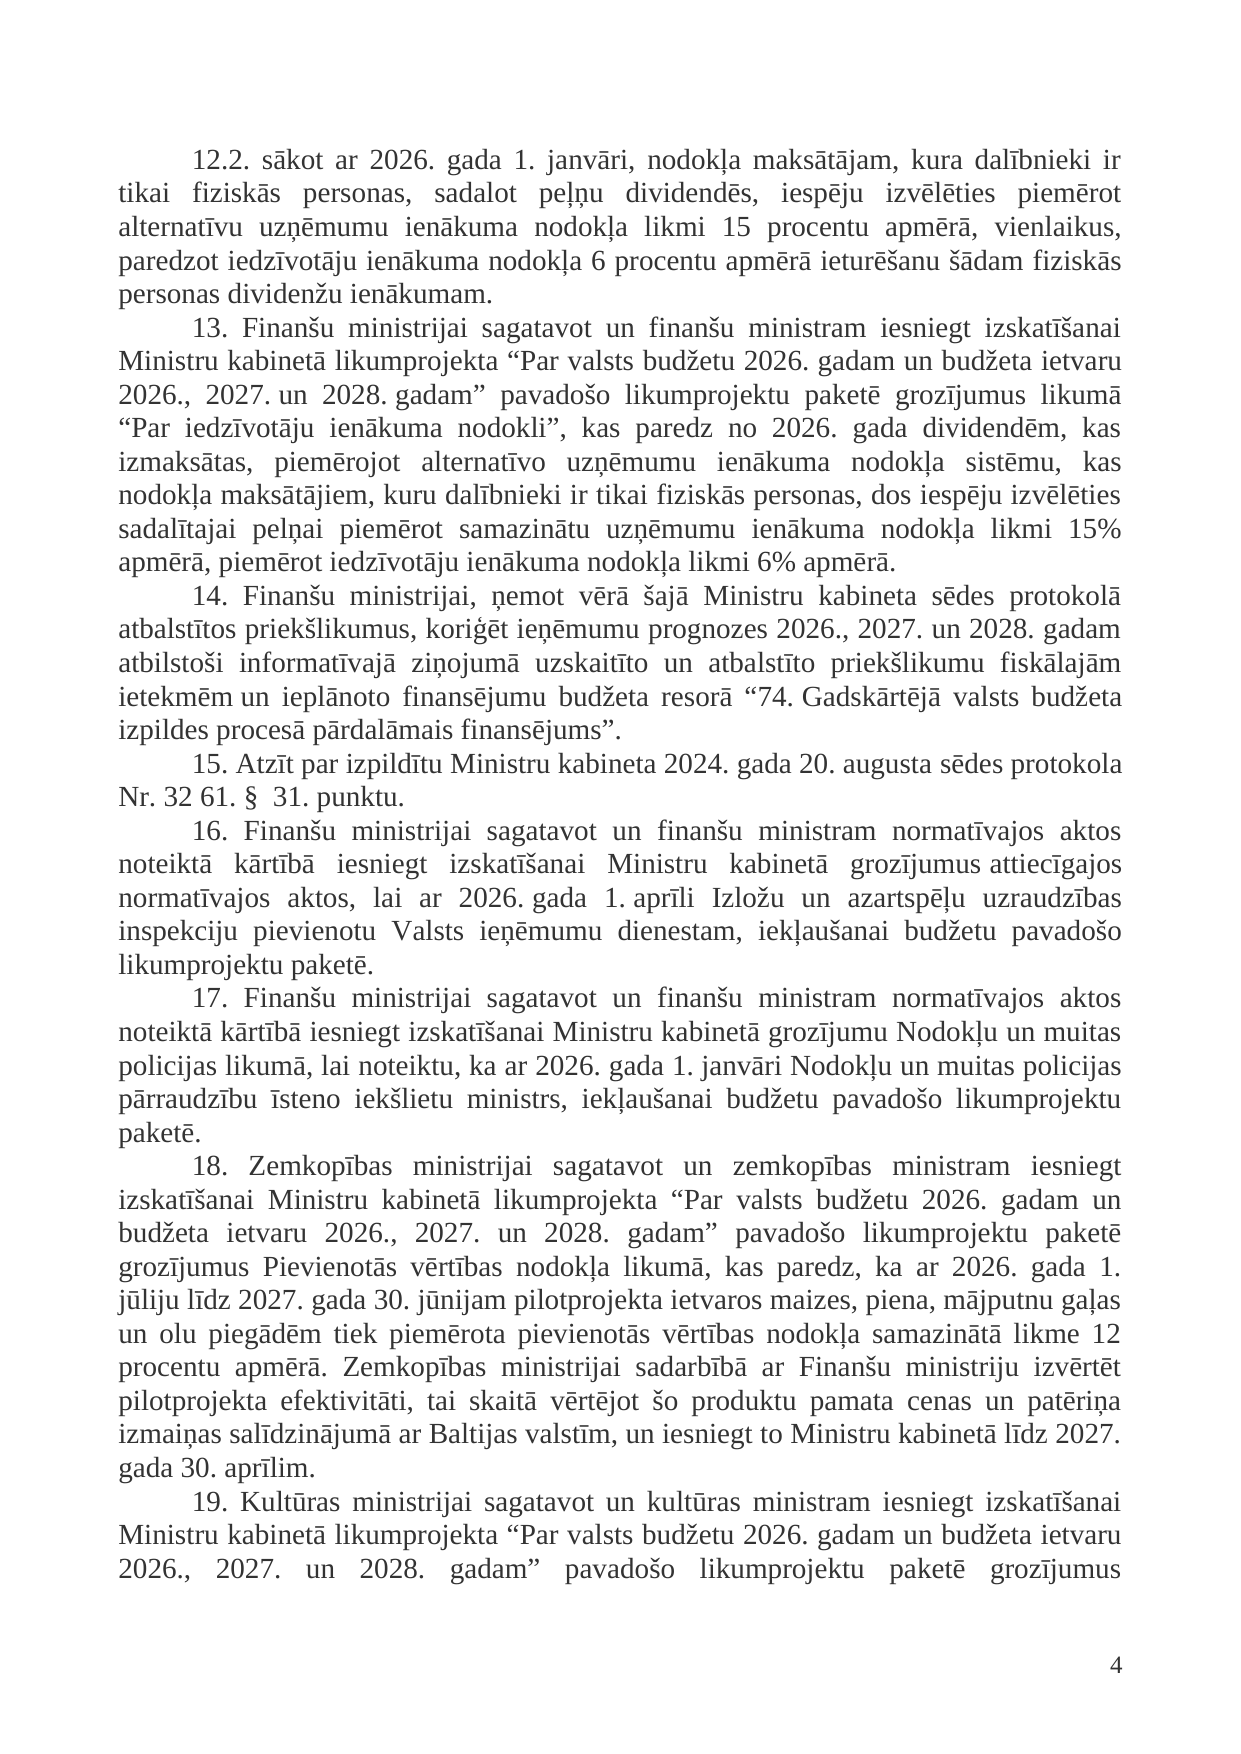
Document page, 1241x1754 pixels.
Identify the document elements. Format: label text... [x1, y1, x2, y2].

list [118, 1484, 1122, 1584]
list 14. Finanšu ministrijai, ņemot vērā šajā Ministru kabineta sēdes protokolā atbalstītos priekšlikumus, koriģēt ieņēmumu prognozes 2026., 2027. un 2028. gadam atbilstoši informatīvajā ziņojumā uzskaitīto un atbalstīto priekšlikumu fiskālajām ietekmēm un ieplānoto finansējumu budžeta resorā “74. Gadskārtējā valsts budžeta izpildes procesā pārdalāmais finansējums”. [118, 578, 1122, 746]
list 13. Finanšu ministrijai sagatavot un finanšu ministram iesniegt izskatīšanai Ministru kabinetā likumprojekta “Par valsts budžetu 2026. gadam un budžeta ietvaru 2026., 2027. un 2028. gadam” pavadošo likumprojektu paketē grozījumus likumā “Par iedzīvotāju ienākuma nodokli”, kas paredz no 2026. gada dividendēm, kas izmaksātas, piemērojot alternatīvo uzņēmumu ienākuma nodokļa sistēmu, kas nodokļa maksātājiem, kuru dalībnieki ir tikai fiziskās personas, dos iespēju izvēlēties sadalītajai pelņai piemērot samazinātu uzņēmumu ienākuma nodokļa likmi 15% apmērā, piemērot iedzīvotāju ienākuma nodokļa likmi 6% apmērā. [118, 310, 1122, 578]
list 18. Zemkopības ministrijai sagatavot un zemkopības ministram iesniegt izskatīšanai Ministru kabinetā likumprojekta “Par valsts budžetu 2026. gadam un budžeta ietvaru 2026., 2027. un 2028. gadam” pavadošo likumprojektu paketē grozījumus Pievienotās vērtības nodokļa likumā, kas paredz, ka ar 2026. gada 1. jūliju līdz 2027. gada 30. jūnijam pilotprojekta ietvaros maizes, piena, mājputnu gaļas un olu piegādēm tiek piemērota pievienotās vērtības nodokļa samazinātā likme 12 procentu apmērā. Zemkopības ministrijai sadarbībā ar Finanšu ministriju izvērtēt pilotprojekta efektivitāti, tai skaitā vērtējot šo produktu pamata cenas un patēriņa izmaiņas salīdzinājumā ar Baltijas valstīm, un iesniegt to Ministru kabinetā līdz 2027. gada 30. aprīlim. [118, 1148, 1122, 1484]
list 16. Finanšu ministrijai sagatavot un finanšu ministram normatīvajos aktos noteiktā kārtībā iesniegt izskatīšanai Ministru kabinetā grozījumus attiecīgajos normatīvajos aktos, lai ar 2026. gada 1. aprīli Izložu un azartspēļu uzraudzības inspekciju pievienotu Valsts ieņēmumu dienestam, iekļaušanai budžetu pavadošo likumprojektu paketē. [118, 813, 1122, 981]
list 17. Finanšu ministrijai sagatavot un finanšu ministram normatīvajos aktos noteiktā kārtībā iesniegt izskatīšanai Ministru kabinetā grozījumu Nodokļu un muitas policijas likumā, lai noteiktu, ka ar 2026. gada 1. janvāri Nodokļu un muitas policijas pārraudzību īsteno iekšlietu ministrs, iekļaušanai budžetu pavadošo likumprojektu paketē. [118, 981, 1122, 1148]
list 12.2. sākot ar 2026. gada 1. janvāri, nodokļa maksātājam, kura dalībnieki ir tikai fiziskās personas, sadalot peļņu dividendēs, iespēju izvēlēties piemērot alternatīvu uzņēmumu ienākuma nodokļa likmi 15 procentu apmērā, vienlaikus, paredzot iedzīvotāju ienākuma nodokļa 6 procentu apmērā ieturēšanu šādam fiziskās personas dividenžu ienākumam. [118, 142, 1122, 310]
list 15. Atzīt par izpildītu Ministru kabineta 2024. gada 20. augusta sēdes protokola Nr. 32 61. § 31. punktu. [118, 746, 1122, 813]
